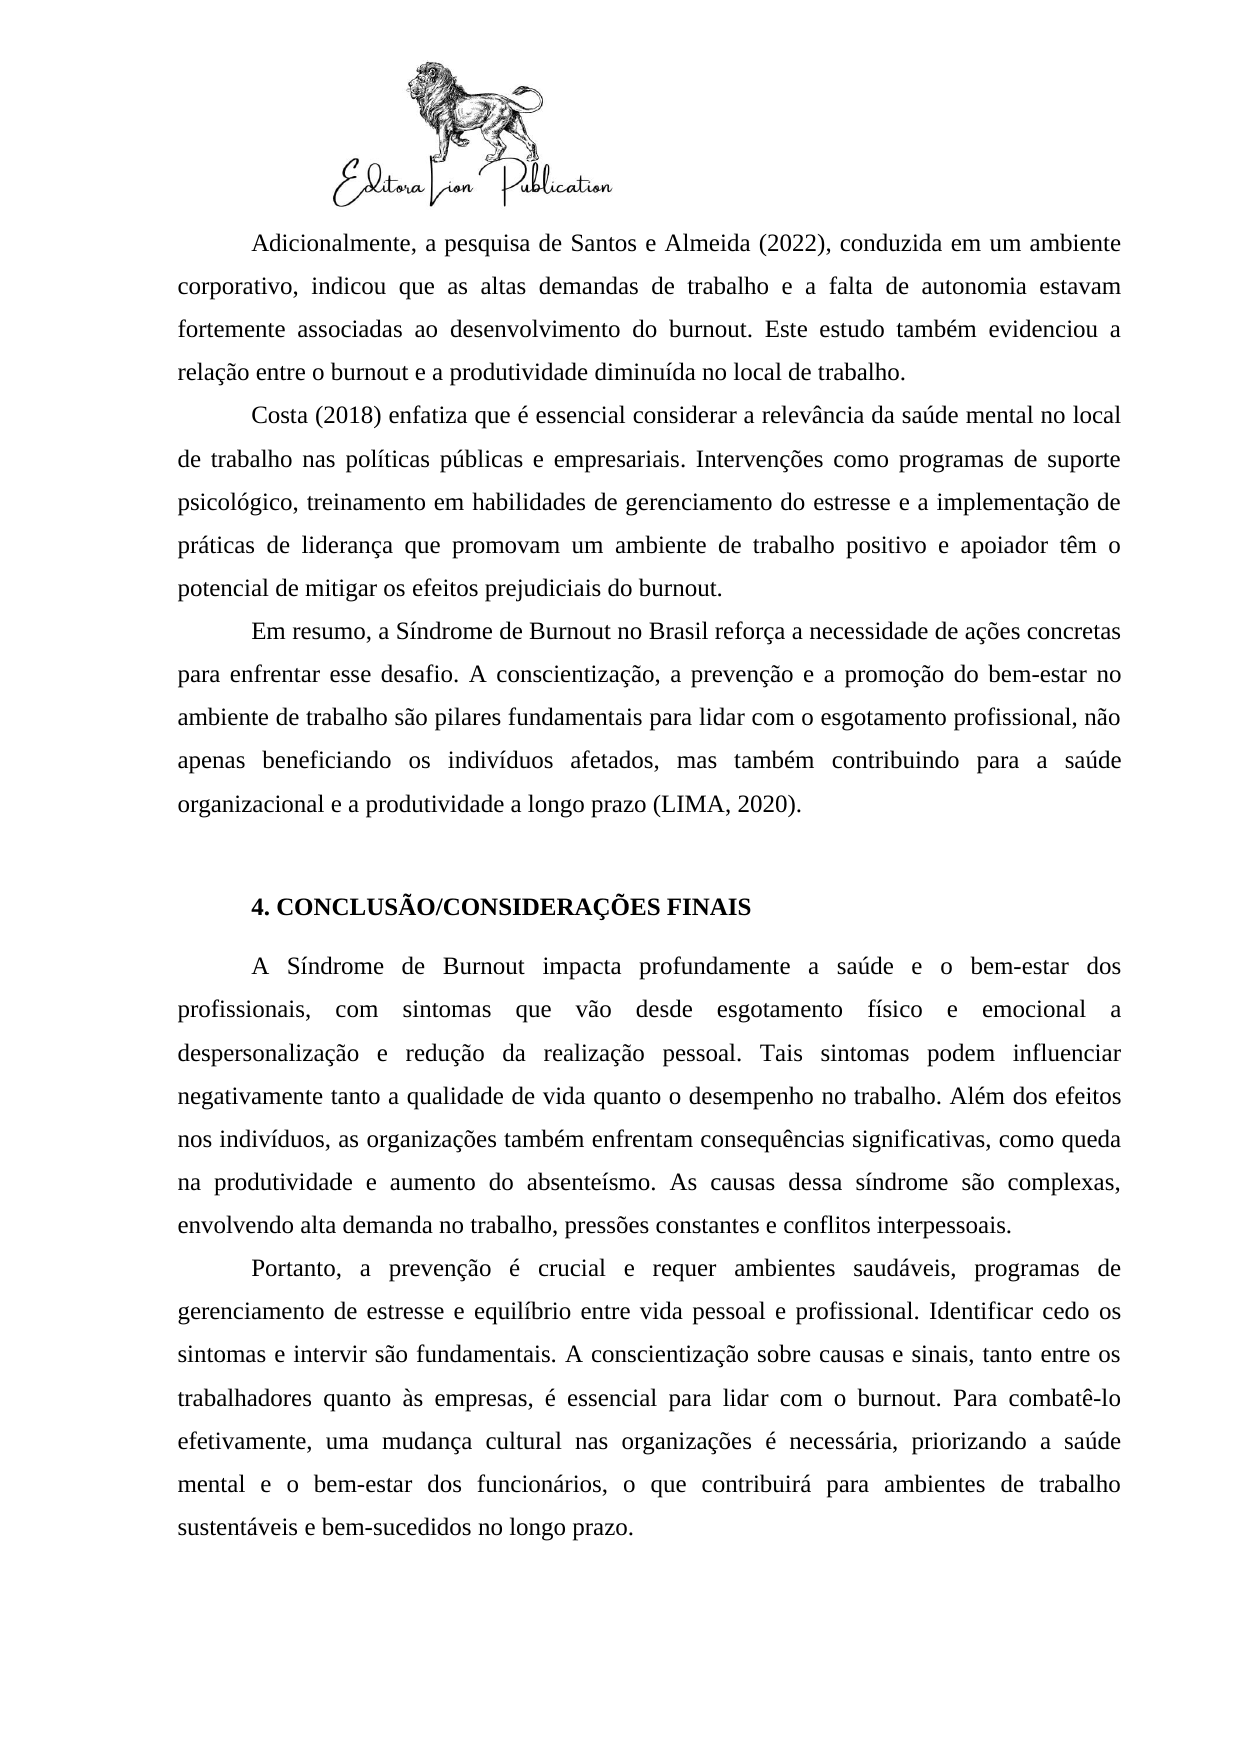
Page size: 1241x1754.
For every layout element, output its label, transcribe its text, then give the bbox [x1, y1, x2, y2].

text Portanto, a prevenção é crucial e requer ambientes saudáveis, programas de gerenciamento de estresse e equilíbrio entre vida pessoal e profissional. Identificar cedo os sintomas e intervir são fundamentais. A conscientização sobre causas e sinais, tanto entre os trabalhadores quanto às empresas, é essencial para lidar com o burnout. Para combatê-lo efetivamente, uma mudança cultural nas organizações é necessária, priorizando a saúde mental e o bem-estar dos funcionários, o que contribuirá para ambientes de trabalho sustentáveis e bem-sucedidos no longo prazo. [177, 1253, 1122, 1541]
text Adicionalmente, a pesquisa de Santos e Almeida (2022), conduzida em um ambiente corporativo, indicou que as altas demandas de trabalho e a falta de autonomia estavam fortemente associadas ao desenvolvimento do burnout. Este estudo também evidenciou a relação entre o burnout e a produtividade diminuída no local de trabalho. [177, 177, 1122, 386]
text Costa (2018) enfatiza que é essencial considerar a relevância da saúde mental no local de trabalho nas políticas públicas e empresariais. Intervenções como programas de suporte psicológico, treinamento em habilidades de gerenciamento do estresse e a implementação de práticas de liderança que promovam um ambiente de trabalho positivo e apoiador têm o potencial de mitigar os efeitos prejudiciais do burnout. [177, 401, 1122, 602]
picture [313, 60, 631, 177]
text Em resumo, a Síndrome de Burnout no Brasil reforça a necessidade de ações concretas para enfrentar esse desafio. A conscientização, a prevenção e a promoção do bem-estar no ambiente de trabalho são pilares fundamentais para lidar com o esgotamento profissional, não apenas beneficiando os indivíduos afetados, mas também contribuindo para a saúde organizacional e a produtividade a longo prazo (LIMA, 2020). [177, 616, 1122, 817]
text 4. CONCLUSÃO/CONSIDERAÇÕES FINAIS [177, 892, 1122, 920]
text A Síndrome de Burnout impacta profundamente a saúde e o bem-estar dos profissionais, com sintomas que vão desde esgotamento físico e emocional a despersonalização e redução da realização pessoal. Tais sintomas podem influenciar negativamente tanto a qualidade de vida quanto o desempenho no trabalho. Além dos efeitos nos indivíduos, as organizações também enfrentam consequências significativas, como queda na produtividade e aumento do absenteísmo. As causas dessa síndrome são complexas, envolvendo alta demanda no trabalho, pressões constantes e conflitos interpessoais. [177, 951, 1122, 1239]
